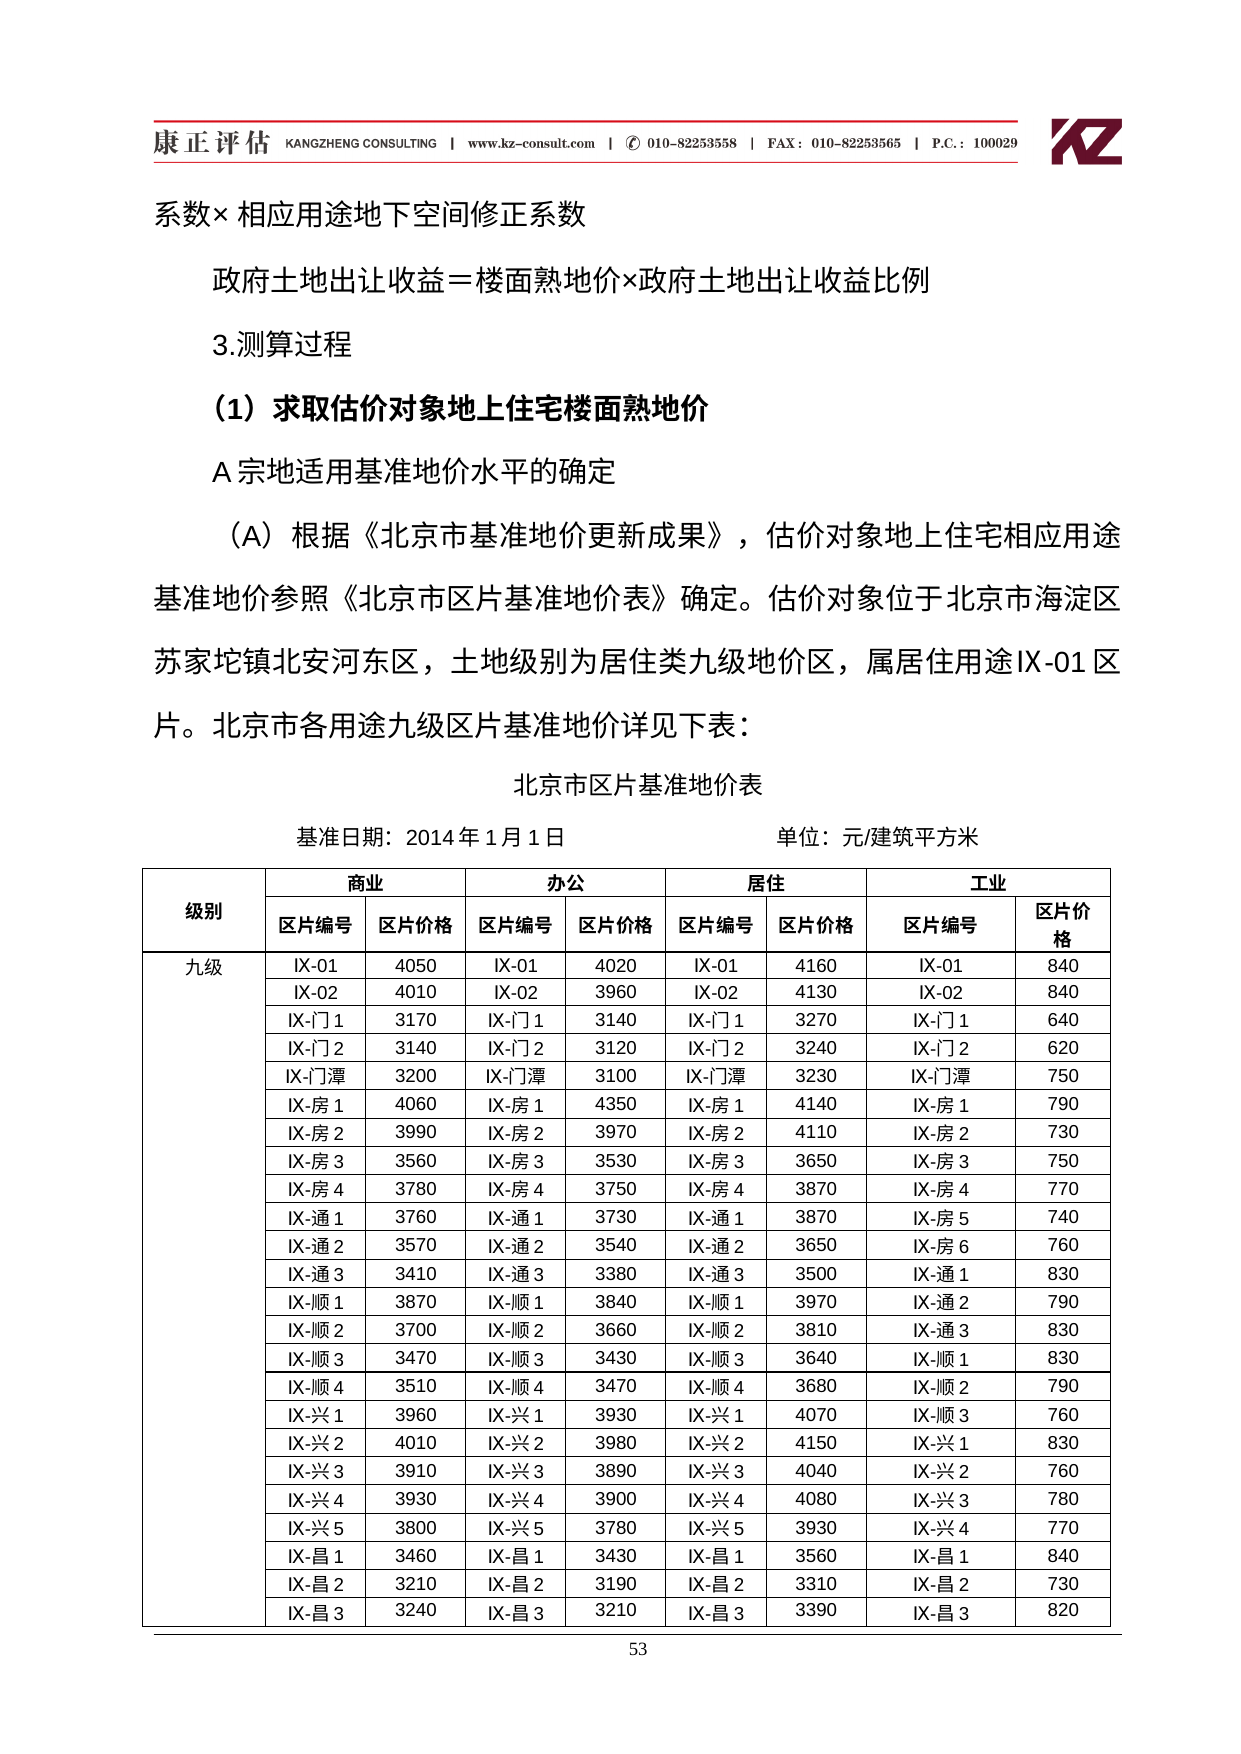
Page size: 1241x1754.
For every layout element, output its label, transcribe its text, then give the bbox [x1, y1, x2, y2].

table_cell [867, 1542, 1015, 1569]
table_cell Ⅸ-房1 [666, 1090, 766, 1117]
table_cell Ⅸ-02 [466, 979, 565, 1004]
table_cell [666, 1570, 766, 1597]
table_cell 790 [1016, 1090, 1110, 1117]
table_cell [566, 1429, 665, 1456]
table_cell Ⅸ-02 [666, 979, 766, 1004]
table_header 办公 [466, 869, 665, 896]
table_cell Ⅸ-兴2 [266, 1429, 365, 1456]
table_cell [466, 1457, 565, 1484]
table_cell 750 [1016, 1147, 1110, 1174]
table_cell 区片价格 [767, 897, 866, 951]
table_cell 3930 [566, 1401, 665, 1428]
table_cell Ⅸ-顺3 [666, 1344, 766, 1371]
table_cell Ⅸ-顺2 [666, 1316, 766, 1343]
table_cell Ⅸ-房5 [867, 1203, 1015, 1230]
table_cell Ⅸ-房1 [466, 1090, 565, 1117]
table_cell 3560 [366, 1147, 465, 1174]
text （1）求取估价对象地上住宅楼面熟地价 [153, 385, 1122, 427]
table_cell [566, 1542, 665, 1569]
table_cell 区片价格 [1016, 897, 1110, 951]
table_cell Ⅸ-房4 [867, 1175, 1015, 1202]
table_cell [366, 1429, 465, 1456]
table_cell 区片编号 [266, 897, 365, 951]
table_header 级别 [143, 869, 265, 951]
table_cell 4350 [566, 1090, 665, 1117]
table_cell Ⅸ-02 [867, 979, 1015, 1004]
table_cell 3270 [767, 1006, 866, 1033]
table_cell Ⅸ-通1 [466, 1203, 565, 1230]
table_cell 3810 [767, 1316, 866, 1343]
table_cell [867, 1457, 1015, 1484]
text A宗地适用基准地价水平的确定 [153, 449, 1122, 491]
table_cell 3430 [566, 1344, 665, 1371]
text （A）根据《北京市基准地价更新成果》，估价对象地上住宅相应用途基准地价参照《北京市区片基准地价表》确定。估价对象位于北京市海淀区苏家坨镇北安河东区，土地级别为居住类九级地价区，属居住用途Ⅸ-01区片。北京市各用途九级区片基准地价详见下表： [153, 512, 1122, 745]
table_cell 3750 [566, 1175, 665, 1202]
table_cell 3640 [767, 1344, 866, 1371]
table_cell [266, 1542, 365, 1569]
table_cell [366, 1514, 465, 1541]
table_cell 3140 [366, 1034, 465, 1061]
table_cell 3650 [767, 1231, 866, 1258]
table_cell 3510 [366, 1373, 465, 1400]
table_cell 3530 [566, 1147, 665, 1174]
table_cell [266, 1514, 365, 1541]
table_cell 3380 [566, 1260, 665, 1287]
table_cell 3170 [366, 1006, 465, 1033]
table_cell Ⅸ-房3 [867, 1147, 1015, 1174]
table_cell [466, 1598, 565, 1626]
table_cell 4160 [767, 953, 866, 978]
table_cell 九级 [143, 953, 265, 1626]
table_cell Ⅸ-房3 [466, 1147, 565, 1174]
table_cell 区片价格 [366, 897, 465, 951]
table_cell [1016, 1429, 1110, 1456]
table_cell 830 [1016, 1316, 1110, 1343]
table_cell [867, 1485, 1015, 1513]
table_cell 3140 [566, 1006, 665, 1033]
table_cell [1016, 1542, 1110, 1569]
table_cell 4140 [767, 1090, 866, 1117]
table_cell 830 [1016, 1260, 1110, 1287]
table_cell Ⅸ-房6 [867, 1231, 1015, 1258]
table_cell 3760 [366, 1203, 465, 1230]
table_cell 3650 [767, 1147, 866, 1174]
table_cell Ⅸ-01 [266, 953, 365, 978]
table_cell Ⅸ-顺2 [466, 1316, 565, 1343]
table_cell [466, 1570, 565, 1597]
table_cell 区片编号 [666, 897, 766, 951]
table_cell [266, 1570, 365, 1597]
table_cell 区片编号 [867, 897, 1015, 951]
table_cell 3660 [566, 1316, 665, 1343]
table_cell 640 [1016, 1006, 1110, 1033]
table_cell 3200 [366, 1062, 465, 1089]
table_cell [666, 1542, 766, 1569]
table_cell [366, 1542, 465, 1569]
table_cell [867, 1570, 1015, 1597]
table_cell Ⅸ-兴1 [466, 1401, 565, 1428]
table_cell Ⅸ-门潭 [867, 1062, 1015, 1089]
table_cell Ⅸ-通3 [466, 1260, 565, 1287]
table_cell Ⅸ-房2 [666, 1119, 766, 1146]
table_cell 770 [1016, 1175, 1110, 1202]
table_cell Ⅸ-房2 [466, 1119, 565, 1146]
table_cell Ⅸ-通2 [466, 1231, 565, 1258]
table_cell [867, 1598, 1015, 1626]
table_cell 3730 [566, 1203, 665, 1230]
table_cell Ⅸ-通2 [266, 1231, 365, 1258]
table_cell 3990 [366, 1119, 465, 1146]
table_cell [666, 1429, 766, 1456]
table_cell Ⅸ-通1 [867, 1260, 1015, 1287]
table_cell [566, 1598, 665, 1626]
table_cell Ⅸ-通1 [666, 1203, 766, 1230]
table_cell 760 [1016, 1401, 1110, 1428]
table_cell Ⅸ-房4 [266, 1175, 365, 1202]
table_cell 3500 [767, 1260, 866, 1287]
table_cell 3870 [366, 1288, 465, 1315]
table_cell 840 [1016, 953, 1110, 978]
table_cell Ⅸ-顺2 [867, 1373, 1015, 1400]
table_cell 4050 [366, 953, 465, 978]
table_cell Ⅸ-通3 [266, 1260, 365, 1287]
table_cell 3240 [767, 1034, 866, 1061]
text 基准日期：2014年1月1日 单位：元/建筑平方米 [153, 820, 1122, 852]
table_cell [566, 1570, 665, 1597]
table_cell Ⅸ-门潭 [466, 1062, 565, 1089]
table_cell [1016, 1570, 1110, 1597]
table_cell Ⅸ-门2 [867, 1034, 1015, 1061]
table_cell 4070 [767, 1401, 866, 1428]
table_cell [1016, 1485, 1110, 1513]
table_cell 830 [1016, 1344, 1110, 1371]
table_cell Ⅸ-房3 [666, 1147, 766, 1174]
picture [153, 118, 1122, 165]
table_cell Ⅸ-通3 [867, 1316, 1015, 1343]
table_cell Ⅸ-房1 [266, 1090, 365, 1117]
table_cell Ⅸ-01 [466, 953, 565, 978]
table_cell Ⅸ-门潭 [266, 1062, 365, 1089]
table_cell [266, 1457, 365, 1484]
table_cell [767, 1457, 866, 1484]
table_cell 3840 [566, 1288, 665, 1315]
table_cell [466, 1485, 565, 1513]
table_cell Ⅸ-房2 [266, 1119, 365, 1146]
text 楼面熟地价＝适用的基准地价×期日修正系数×年期修正系数×因素修正系数× 相应用途地下空间修正系数 [153, 192, 1122, 235]
table_cell 760 [1016, 1231, 1110, 1258]
table_cell Ⅸ-房4 [666, 1175, 766, 1202]
table_cell 3960 [366, 1401, 465, 1428]
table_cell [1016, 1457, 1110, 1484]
table_cell Ⅸ-房1 [867, 1090, 1015, 1117]
table_cell 3470 [566, 1373, 665, 1400]
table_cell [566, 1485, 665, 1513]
table_cell Ⅸ-02 [266, 979, 365, 1004]
table_cell Ⅸ-兴1 [666, 1401, 766, 1428]
table_cell Ⅸ-顺4 [666, 1373, 766, 1400]
table_cell Ⅸ-顺4 [466, 1373, 565, 1400]
table_cell Ⅸ-01 [666, 953, 766, 978]
table_cell Ⅸ-通2 [867, 1288, 1015, 1315]
table_cell 3700 [366, 1316, 465, 1343]
table_header 工业 [867, 869, 1110, 896]
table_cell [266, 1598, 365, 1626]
table_cell Ⅸ-门潭 [666, 1062, 766, 1089]
table_cell 3100 [566, 1062, 665, 1089]
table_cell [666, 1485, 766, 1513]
table_cell Ⅸ-房3 [266, 1147, 365, 1174]
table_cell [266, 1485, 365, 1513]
table_cell Ⅸ-门1 [867, 1006, 1015, 1033]
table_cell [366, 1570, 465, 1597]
table_cell Ⅸ-门2 [466, 1034, 565, 1061]
table_cell 4020 [566, 953, 665, 978]
table_cell Ⅸ-顺3 [466, 1344, 565, 1371]
table_cell 3780 [366, 1175, 465, 1202]
table_header 商业 [266, 869, 465, 896]
table_cell Ⅸ-顺1 [266, 1288, 365, 1315]
table_cell 3570 [366, 1231, 465, 1258]
table_cell 620 [1016, 1034, 1110, 1061]
table_cell 730 [1016, 1119, 1110, 1146]
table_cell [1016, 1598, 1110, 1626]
table_cell 3870 [767, 1203, 866, 1230]
table_cell 3540 [566, 1231, 665, 1258]
text 政府土地出让收益＝楼面熟地价×政府土地出让收益比例 [153, 256, 1122, 300]
table_cell 3410 [366, 1260, 465, 1287]
table_cell Ⅸ-门1 [266, 1006, 365, 1033]
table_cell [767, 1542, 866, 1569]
text 3.测算过程 [153, 322, 1122, 364]
table_cell 3230 [767, 1062, 866, 1089]
table_cell Ⅸ-顺1 [466, 1288, 565, 1315]
table_cell 3970 [767, 1288, 866, 1315]
table_cell Ⅸ-通1 [266, 1203, 365, 1230]
table_cell 3470 [366, 1344, 465, 1371]
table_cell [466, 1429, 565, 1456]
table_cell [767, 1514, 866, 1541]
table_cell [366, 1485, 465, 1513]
table_cell 3680 [767, 1373, 866, 1400]
table_cell 4060 [366, 1090, 465, 1117]
table_cell Ⅸ-通3 [666, 1260, 766, 1287]
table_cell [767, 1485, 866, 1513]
table_cell 4010 [366, 979, 465, 1004]
table_cell Ⅸ-门1 [466, 1006, 565, 1033]
table_cell 3120 [566, 1034, 665, 1061]
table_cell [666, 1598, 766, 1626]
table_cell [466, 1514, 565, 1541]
table_cell Ⅸ-兴1 [266, 1401, 365, 1428]
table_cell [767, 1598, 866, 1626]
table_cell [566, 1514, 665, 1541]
table_cell 区片编号 [466, 897, 565, 951]
table_cell 3960 [566, 979, 665, 1004]
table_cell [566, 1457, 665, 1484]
table_cell 790 [1016, 1373, 1110, 1400]
table_cell Ⅸ-房4 [466, 1175, 565, 1202]
table_cell Ⅸ-顺3 [266, 1344, 365, 1371]
table_cell Ⅸ-顺1 [666, 1288, 766, 1315]
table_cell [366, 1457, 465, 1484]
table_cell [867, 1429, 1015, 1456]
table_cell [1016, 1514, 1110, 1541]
table_cell 740 [1016, 1203, 1110, 1230]
table_cell 750 [1016, 1062, 1110, 1089]
text 北京市区片基准地价表 [153, 766, 1122, 802]
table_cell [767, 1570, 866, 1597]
table_cell Ⅸ-顺2 [266, 1316, 365, 1343]
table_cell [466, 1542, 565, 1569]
table_cell 4110 [767, 1119, 866, 1146]
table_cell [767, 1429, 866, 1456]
table_cell 3870 [767, 1175, 866, 1202]
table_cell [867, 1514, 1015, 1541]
table_cell Ⅸ-顺1 [867, 1344, 1015, 1371]
table_cell 790 [1016, 1288, 1110, 1315]
table_cell 4130 [767, 979, 866, 1004]
table_cell Ⅸ-门2 [666, 1034, 766, 1061]
table_cell Ⅸ-01 [867, 953, 1015, 978]
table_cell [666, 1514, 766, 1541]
table_cell Ⅸ-门2 [266, 1034, 365, 1061]
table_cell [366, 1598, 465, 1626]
table_cell Ⅸ-通2 [666, 1231, 766, 1258]
table_cell Ⅸ-房2 [867, 1119, 1015, 1146]
table_cell 区片价格 [566, 897, 665, 951]
table_cell Ⅸ-门1 [666, 1006, 766, 1033]
table_cell 3970 [566, 1119, 665, 1146]
table_cell Ⅸ-顺3 [867, 1401, 1015, 1428]
table_cell Ⅸ-顺4 [266, 1373, 365, 1400]
table_cell 840 [1016, 979, 1110, 1004]
table_header 居住 [666, 869, 866, 896]
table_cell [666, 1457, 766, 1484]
